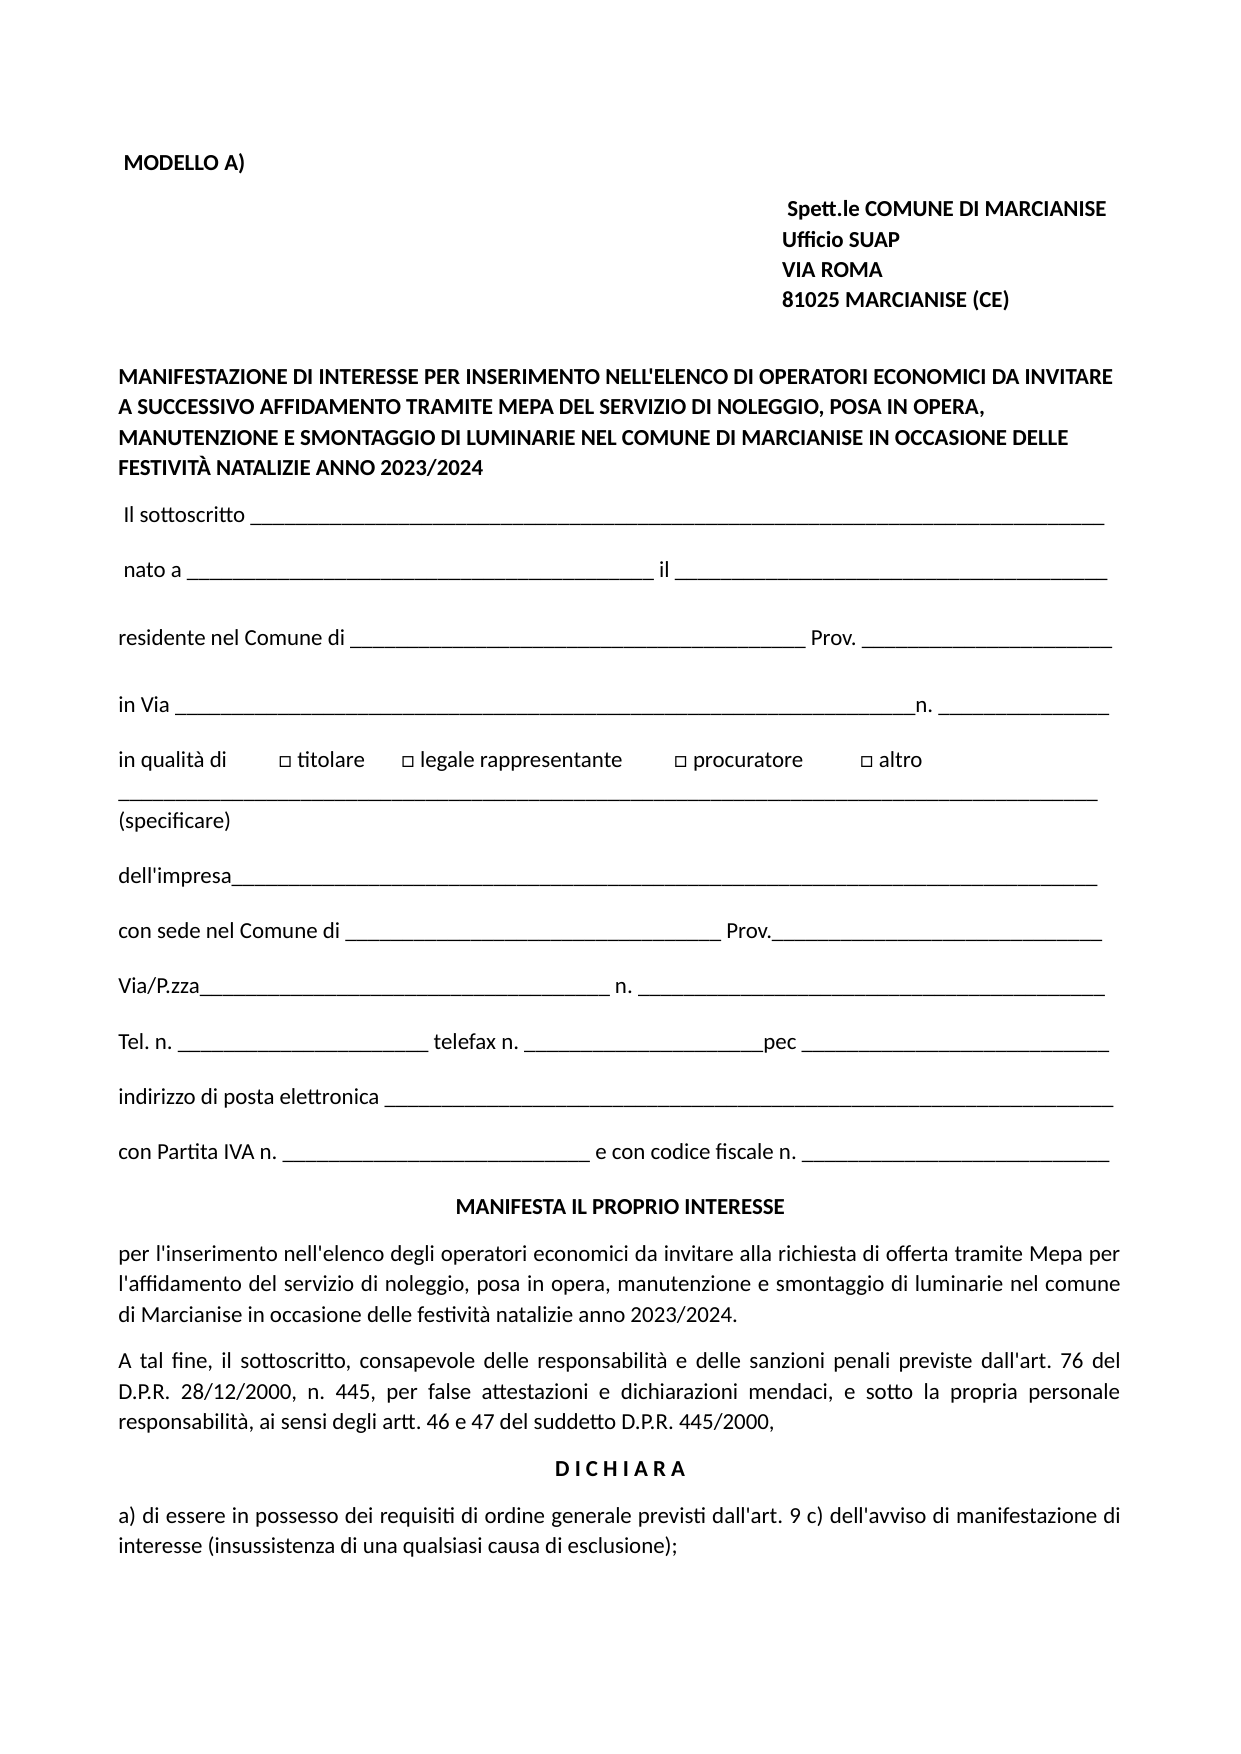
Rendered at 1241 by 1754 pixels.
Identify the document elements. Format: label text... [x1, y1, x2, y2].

text D I C H I A R A [118, 1454, 1122, 1482]
text 81025 MARCIANISE (CE) [782, 285, 1122, 313]
text con sede nel Comune di _________________________________ Prov._____________________________ [118, 916, 1122, 944]
text Il sottoscritto ___________________________________________________________________________ [118, 500, 1122, 528]
text Ufficio SUAP [782, 225, 1122, 253]
text Via/P.zza____________________________________ n. _________________________________________ [118, 972, 1122, 999]
text MANIFESTA IL PROPRIO INTERESSE [118, 1192, 1122, 1220]
text MANIFESTAZIONE DI INTERESSE PER INSERIMENTO NELL'ELENCO DI OPERATORI ECONOMICI DA INVITARE A SUCCESSIVO AFFIDAMENTO TRAMITE MEPA DEL SERVIZIO DI NOLEGGIO, POSA IN OPERA, MANUTENZIONE E SMONTAGGIO DI LUMINARIE NEL COMUNE DI MARCIANISE IN OCCASIONE DELLE FESTIVITÀ NATALIZIE ANNO 2023/2024 [118, 362, 1122, 481]
text A tal fine, il sottoscritto, consapevole delle responsabilità e delle sanzioni penali previste dall'art. 76 del D.P.R. 28/12/2000, n. 445, per false attestazioni e dichiarazioni mendaci, e sotto la propria personale responsabilità, ai sensi degli artt. 46 e 47 del suddetto D.P.R. 445/2000, [118, 1347, 1122, 1435]
text per l'inserimento nell'elenco degli operatori economici da invitare alla richiesta di offerta tramite Mepa per l'affidamento del servizio di noleggio, posa in opera, manutenzione e smontaggio di luminarie nel comune di Marcianise in occasione delle festività natalizie anno 2023/2024. [118, 1239, 1122, 1328]
text residente nel Comune di ________________________________________ Prov. ______________________ [118, 623, 1122, 651]
text VIA ROMA [782, 255, 1122, 283]
text nato a _________________________________________ il ______________________________________ [118, 555, 1122, 583]
text indirizzo di posta elettronica ________________________________________________________________ [118, 1082, 1122, 1110]
text con Partita IVA n. ___________________________ e con codice fiscale n. ___________________________ [118, 1137, 1122, 1165]
text a) di essere in possesso dei requisiti di ordine generale previsti dall'art. 9 c) dell'avviso di manifestazione di interesse (insussistenza di una qualsiasi causa di esclusione); [118, 1501, 1122, 1559]
text in qualità di □ titolare □ legale rappresentante □ procuratore □ altro ______________________________________________________________________________________ (specificare) [118, 746, 1122, 834]
text dell'impresa____________________________________________________________________________ [118, 861, 1122, 889]
text Spett.le COMUNE DI MARCIANISE [782, 194, 1122, 222]
text in Via _________________________________________________________________n. _______________ [118, 690, 1122, 718]
text MODELLO A) [118, 148, 1122, 176]
text Tel. n. ______________________ telefax n. _____________________pec ___________________________ [118, 1027, 1122, 1055]
